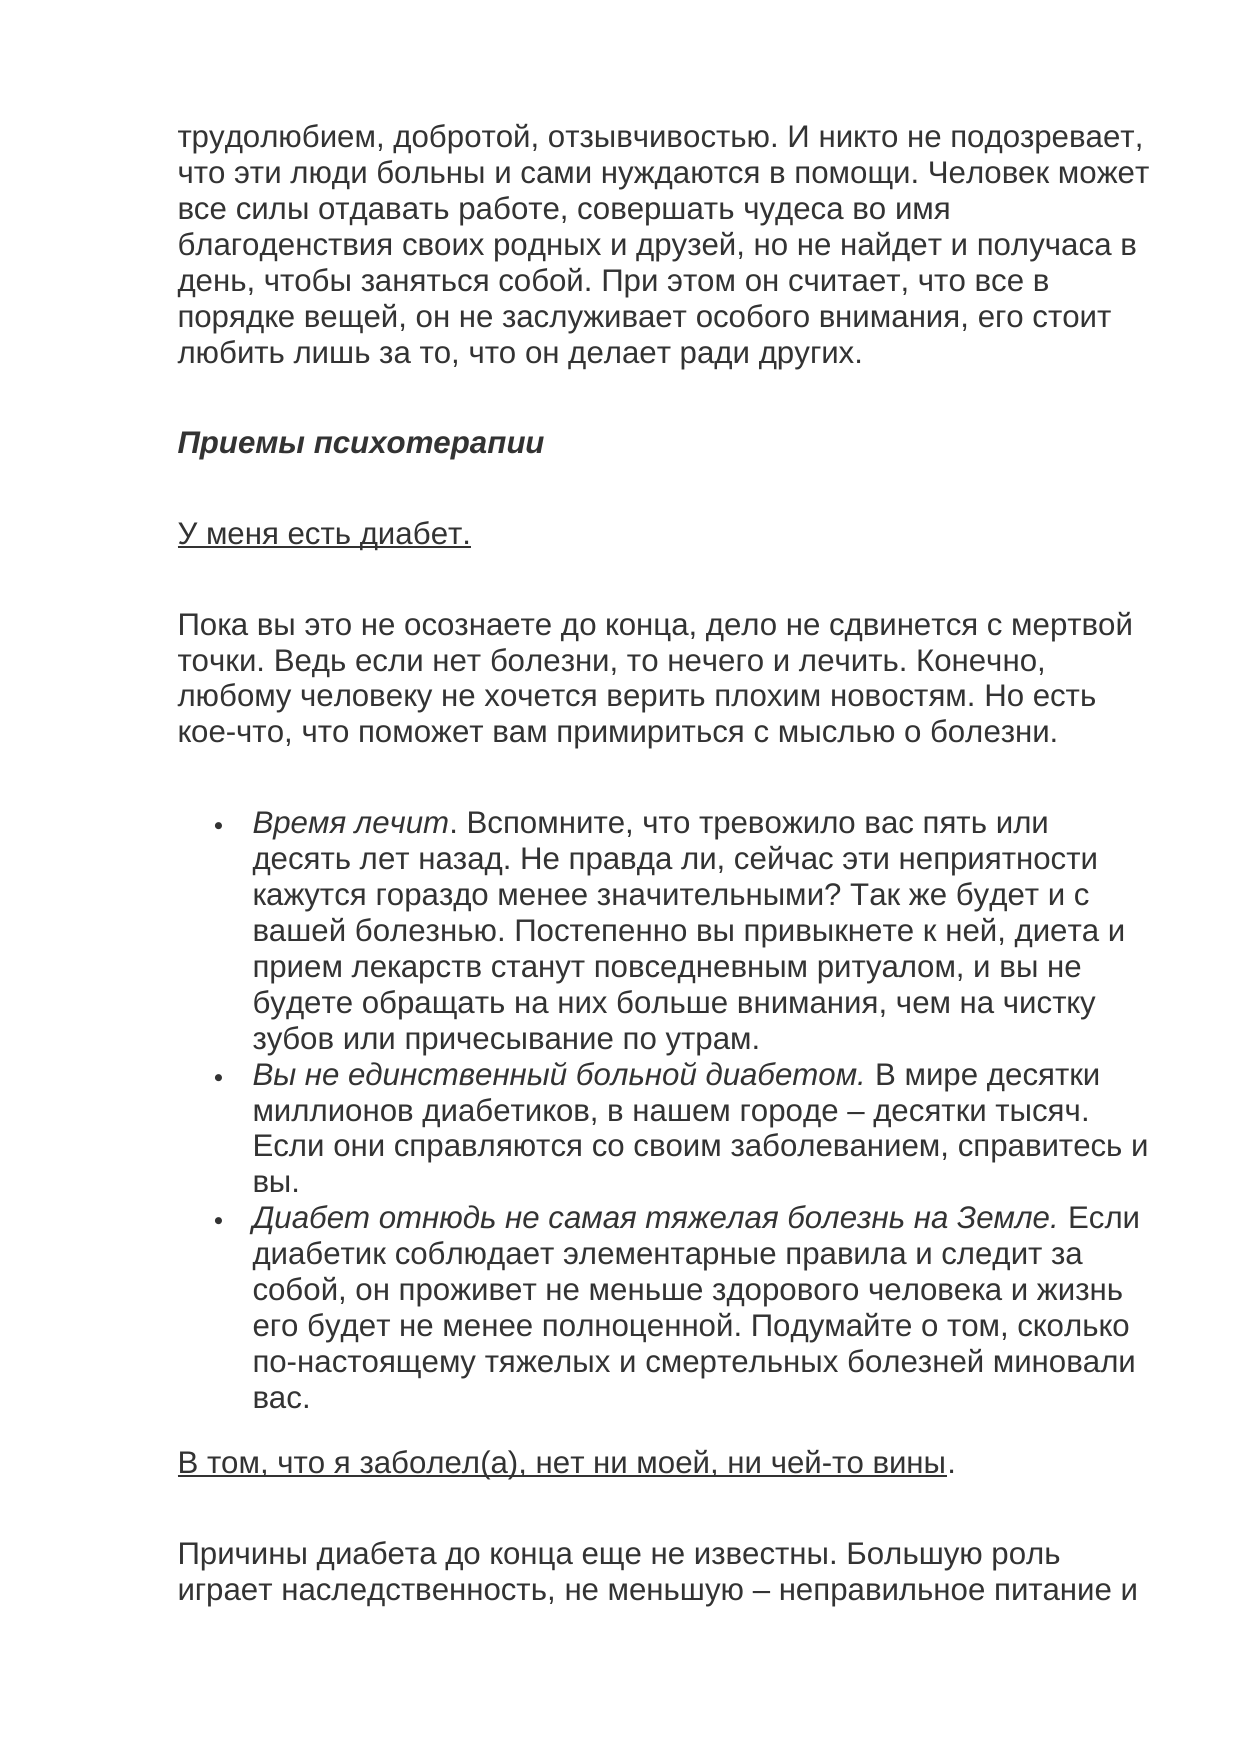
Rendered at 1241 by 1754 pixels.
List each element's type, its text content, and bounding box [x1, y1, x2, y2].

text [177, 118, 1152, 370]
list Диабет отнюдь не самая тяжелая болезнь на Земле. Если диабетик соблюдает элементарные правила и следит за собой, он проживет не меньше здорового человека и жизнь его будет не менее полноценной. Подумайте о том, сколько по-настоящему тяжелых и смертельных болезней миновали вас. [215, 1199, 1152, 1415]
list Вы не единственный больной диабетом. В мире десятки миллионов диабетиков, в нашем городе – десятки тысяч. Если они справляются со своим заболеванием, справитесь и вы. [215, 1056, 1152, 1199]
text Пока вы это не осознаете до конца, дело не сдвинется с мертвой точки. Ведь если нет болезни, то нечего и лечить. Конечно, любому человеку не хочется верить плохим новостям. Но есть кое-что, что поможет вам примириться с мыслью о болезни. [177, 606, 1152, 749]
text В том, что я заболел(а), нет ни моей, ни чей-то вины. [177, 1444, 1152, 1480]
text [177, 1535, 1152, 1607]
text Приемы психотерапии [177, 424, 1152, 460]
list Время лечит. Вспомните, что тревожило вас пять или десять лет назад. Не правда ли, сейчас эти неприятности кажутся гораздо менее значительными? Так же будет и с вашей болезнью. Постепенно вы привыкнете к ней, диета и прием лекарств станут повседневным ритуалом, и вы не будете обращать на них больше внимания, чем на чистку зубов или причесывание по утрам. [215, 804, 1152, 1056]
text У меня есть диабет. [177, 515, 1152, 551]
